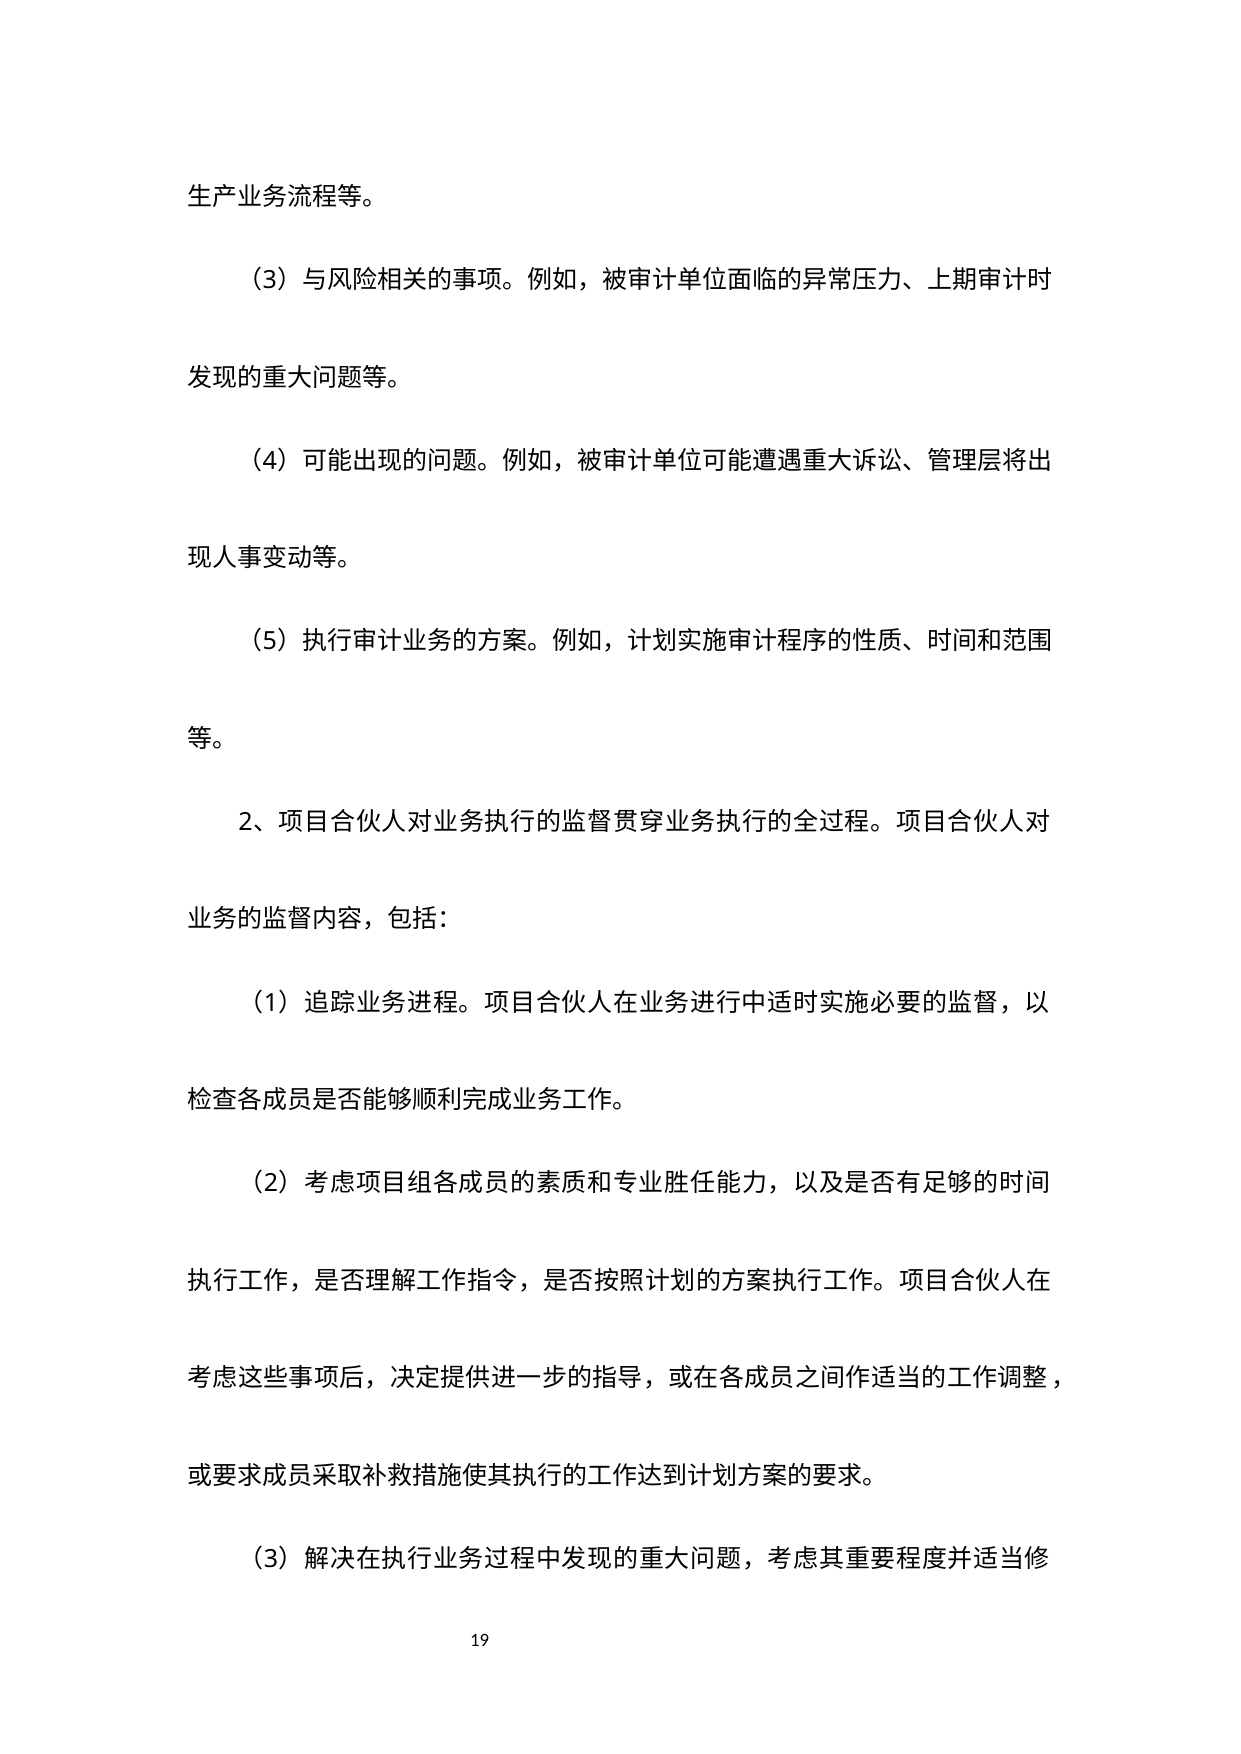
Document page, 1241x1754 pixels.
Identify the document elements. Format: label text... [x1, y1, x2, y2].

text （3）与风险相关的事项。例如，被审计单位面临的异常压力、上期审计时发现的重大问题等。 [187, 245, 1053, 408]
text （2）考虑项目组各成员的素质和专业胜任能力，以及是否有足够的时间执行工作，是否理解工作指令，是否按照计划的方案执行工作。项目合伙人在考虑这些事项后，决定提供进一步的指导，或在各成员之间作适当的工作调整，或要求成员采取补救措施使其执行的工作达到计划方案的要求。 [187, 1148, 1051, 1506]
text 2、项目合伙人对业务执行的监督贯穿业务执行的全过程。项目合伙人对业务的监督内容，包括： [187, 787, 1051, 949]
text （4）可能出现的问题。例如，被审计单位可能遭遇重大诉讼、管理层将出现人事变动等。 [187, 426, 1053, 588]
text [187, 1524, 1051, 1589]
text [187, 162, 1053, 227]
text （1）追踪业务进程。项目合伙人在业务进行中适时实施必要的监督，以检查各成员是否能够顺利完成业务工作。 [187, 968, 1051, 1130]
text （5）执行审计业务的方案。例如，计划实施审计程序的性质、时间和范围等。 [187, 606, 1053, 769]
